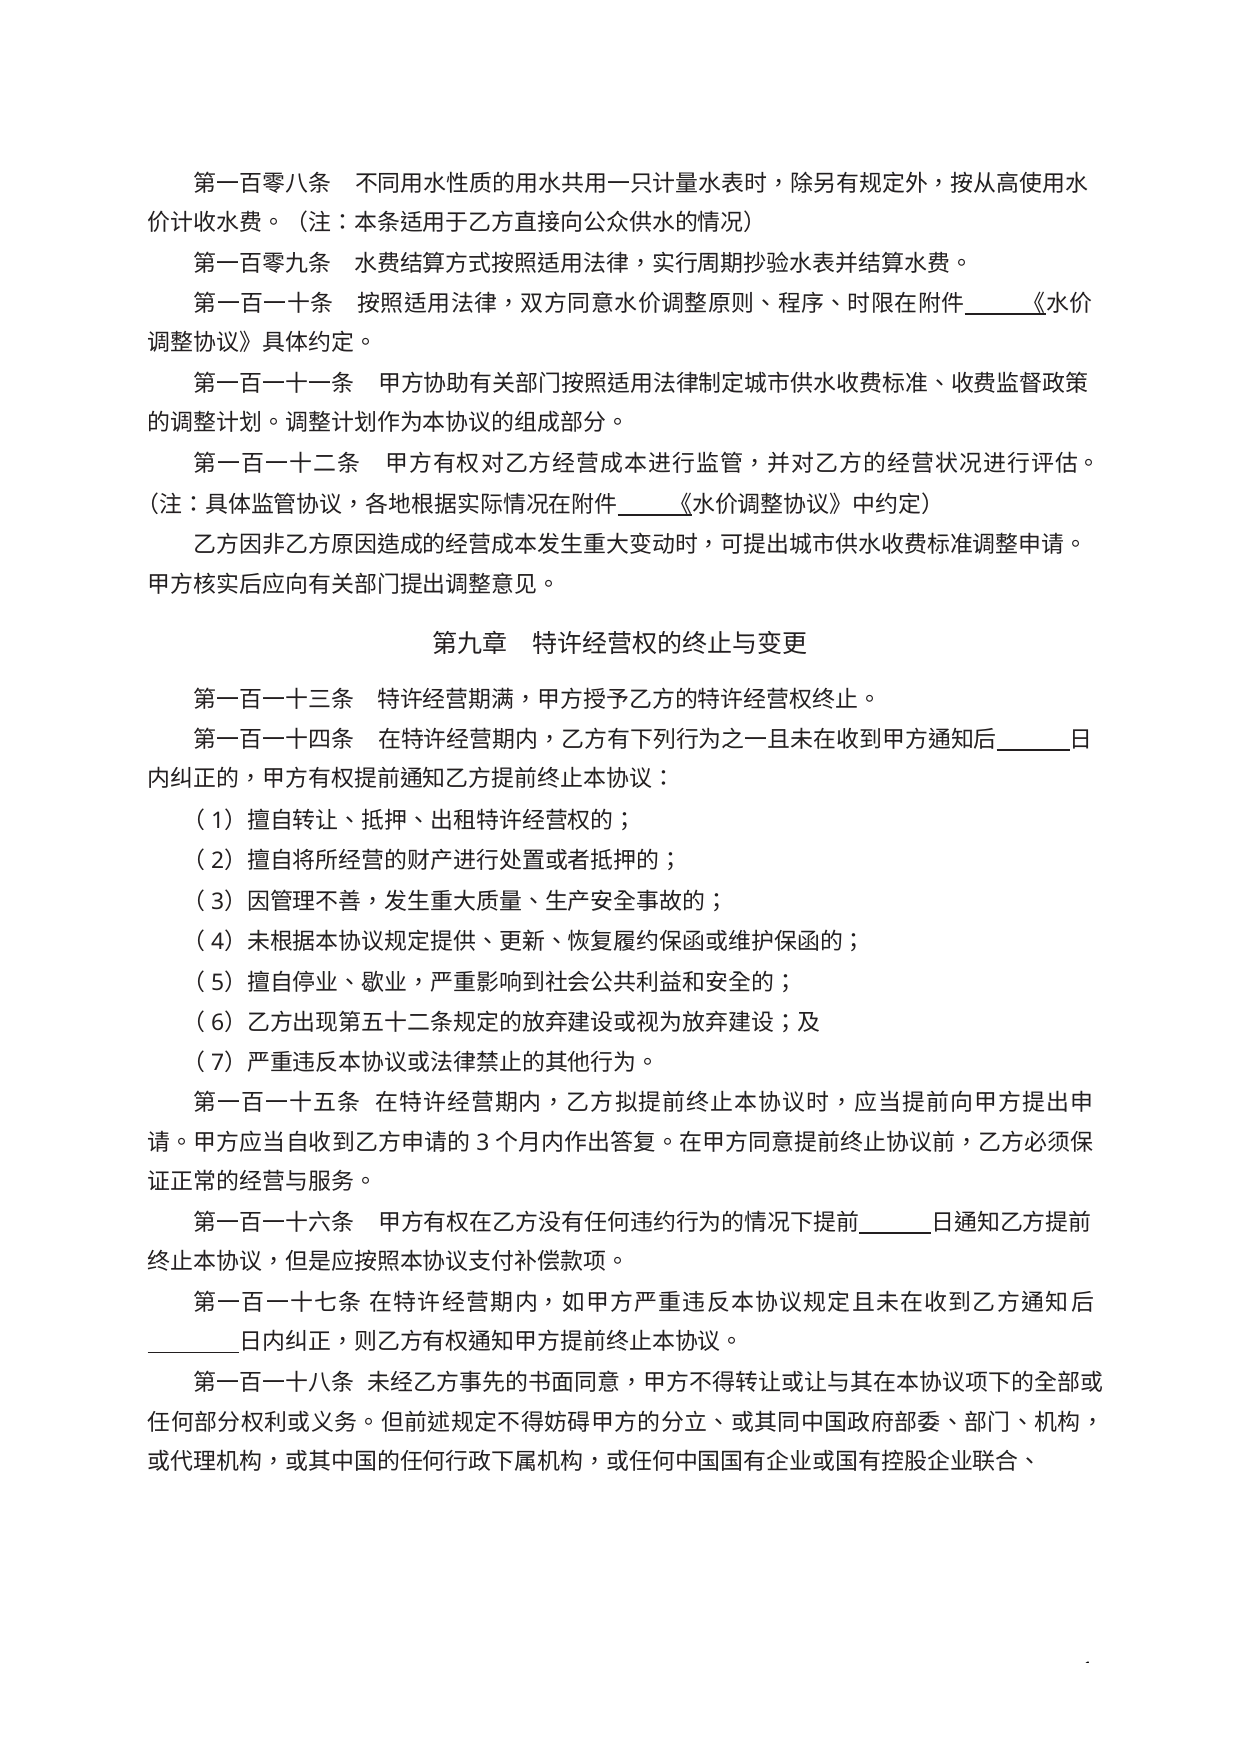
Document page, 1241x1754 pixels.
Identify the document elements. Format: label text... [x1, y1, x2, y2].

text 第一百一十条 按照适用法律，双方同意水价调整原则、程序、时限在附件 《水价调整协议》具体约定。 [148, 287, 1093, 357]
text 第一百零九条 水费结算方式按照适用法律，实行周期抄验水表并结算水费。 [193, 247, 1115, 278]
text 乙方因非乙方原因造成的经营成本发生重大变动时，可提出城市供水收费标准调整申请。甲方核实后应向有关部门提出调整意见。 [148, 528, 1094, 599]
text 第一百零八条 不同用水性质的用水共用一只计量水表时，除另有规定外，按从高使用水 价计收水费。（注：本条适用于乙方直接向公众供水的情况） [148, 166, 1093, 237]
text （ 6）乙方出现第五十二条规定的放弃建设或视为放弃建设；及 [182, 1006, 1115, 1037]
text 第一百一十二条 甲方有权对乙方经营成本进行监管，并对乙方的经营状况进行评估。 [193, 447, 1115, 478]
subtitle 第九章 特许经营权的终止与变更 [432, 625, 1115, 659]
text （ 3）因管理不善，发生重大质量、生产安全事故的； [182, 884, 1115, 916]
text 第一百一十一条 甲方协助有关部门按照适用法律制定城市供水收费标准、收费监督政策 的调整计划。调整计划作为本协议的组成部分。 [148, 367, 1093, 437]
text 第一百一十七条 在特许经营期内，如甲方严重违反本协议规定且未在收到乙方通知后 日内纠正，则乙方有权通知甲方提前终止本协议。 [148, 1286, 1094, 1356]
text （注：具体监管协议，各地根据实际情况在附件 《水价调整协议》中约定） [136, 488, 1115, 519]
text （ 2）擅自将所经营的财产进行处置或者抵押的； [182, 844, 1115, 875]
text 第一百一十三条 特许经营期满，甲方授予乙方的特许经营权终止。 [193, 683, 1115, 714]
text 第一百一十四条 在特许经营期内，乙方有下列行为之一且未在收到甲方通知后 日内纠正的，甲方有权提前通知乙方提前终止本协议： [148, 723, 1093, 793]
text 第一百一十六条 甲方有权在乙方没有任何违约行为的情况下提前 日通知乙方提前 终止本协议，但是应按照本协议支付补偿款项。 [148, 1206, 1093, 1276]
text （ 4）未根据本协议规定提供、更新、恢复履约保函或维护保函的； [182, 925, 1115, 956]
text （ 5）擅自停业、歇业，严重影响到社会公共利益和安全的； [182, 965, 1115, 997]
text 第一百一十八条 未经乙方事先的书面同意，甲方不得转让或让与其在本协议项下的全部或任何部分权利或义务。但前述规定不得妨碍甲方的分立、或其同中国政府部委、部门、机构，或代理机构，或其中国的任何行政下属机构，或任何中国国有企业或国有控股企业联合、 [148, 1366, 1104, 1476]
text 第一百一十五条 在特许经营期内，乙方拟提前终止本协议时，应当提前向甲方提出申请。甲方应当自收到乙方申请的 3 个月内作出答复。在甲方同意提前终止协议前，乙方必须保证正常的经营与服务。 [148, 1086, 1093, 1196]
text （ 7）严重违反本协议或法律禁止的其他行为。 [182, 1046, 1115, 1077]
text （ 1）擅自转让、抵押、出租特许经营权的； [182, 804, 1115, 835]
